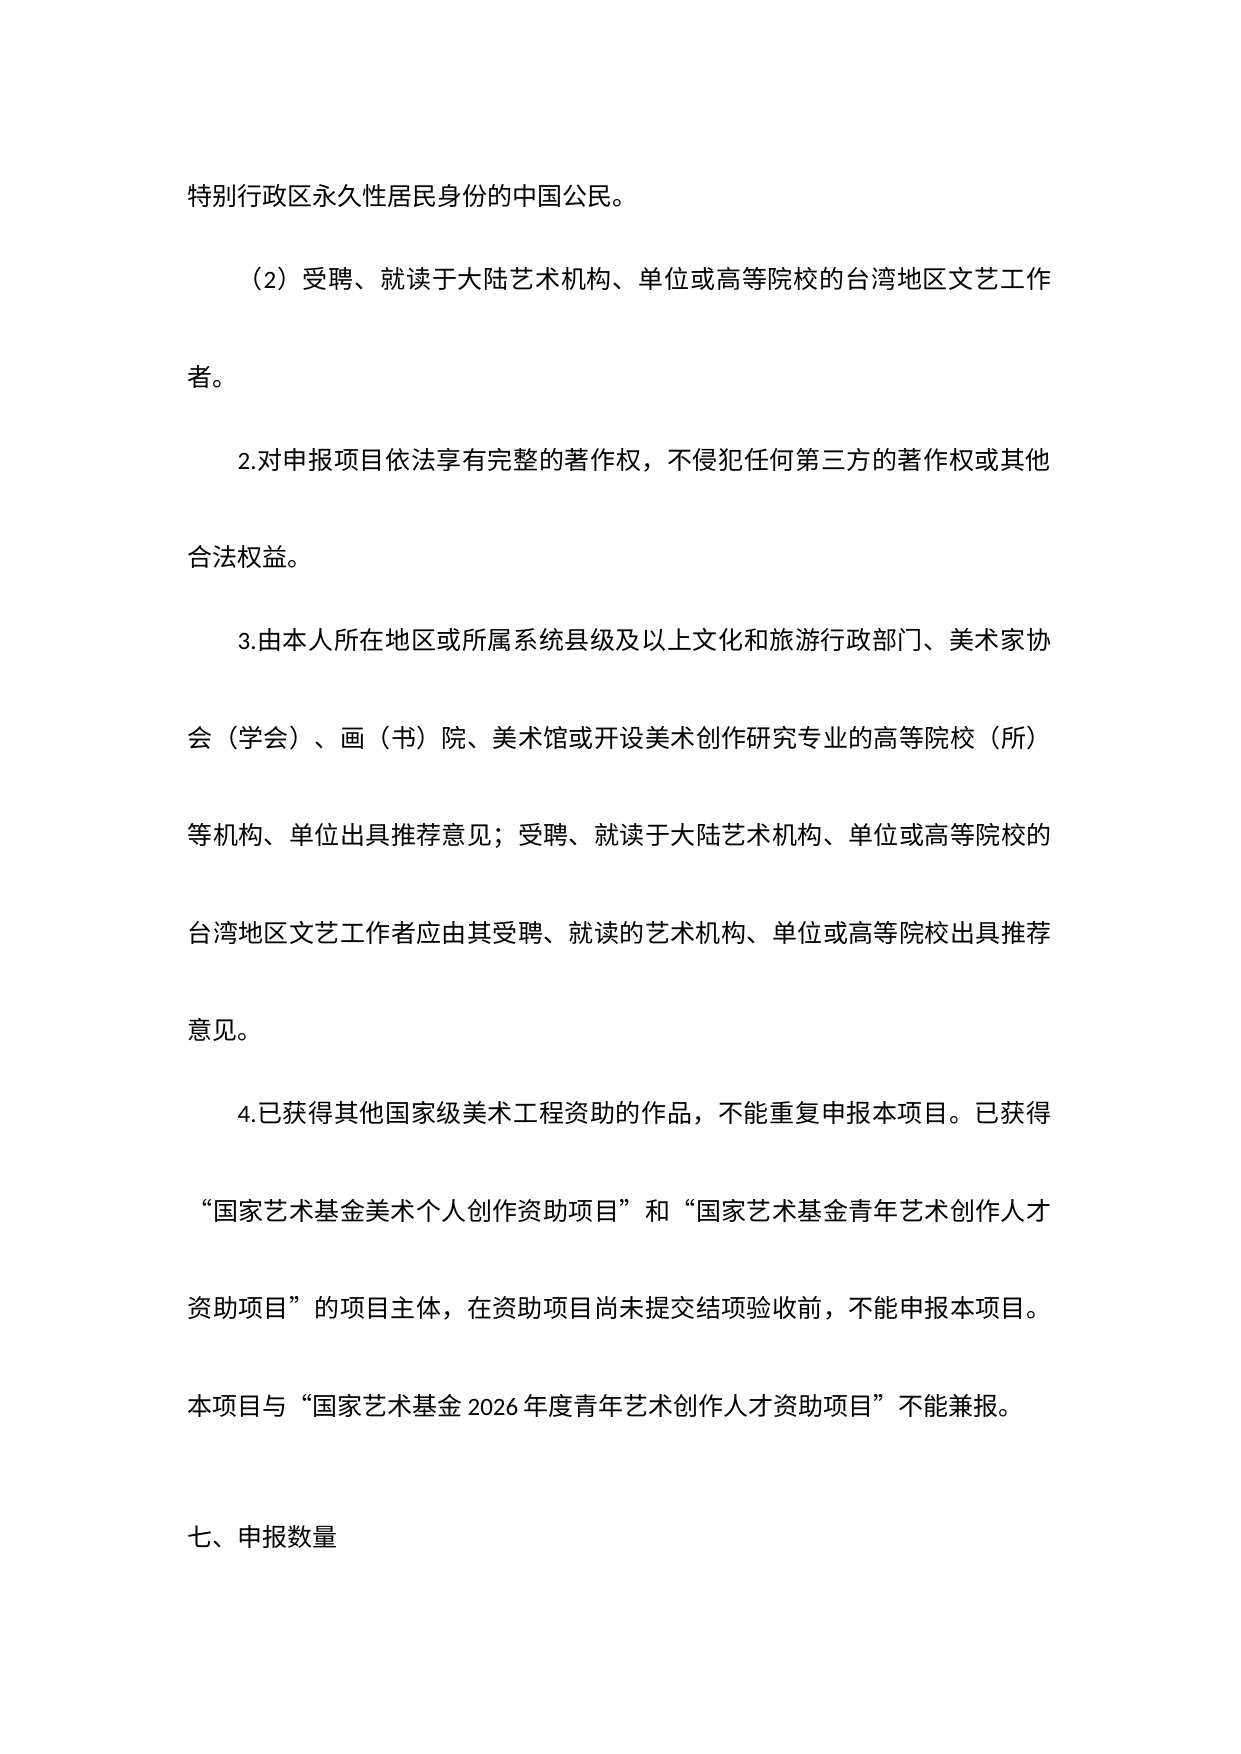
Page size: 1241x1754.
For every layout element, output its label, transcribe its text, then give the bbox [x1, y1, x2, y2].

text 2.对申报项目依法享有完整的著作权，不侵犯任何第三方的著作权或其他合法权益。 [187, 426, 1053, 588]
text 七、申报数量 [187, 1503, 1053, 1568]
text （2）受聘、就读于大陆艺术机构、单位或高等院校的台湾地区文艺工作者。 [187, 245, 1053, 408]
text 4.已获得其他国家级美术工程资助的作品，不能重复申报本项目。已获得“国家艺术基金美术个人创作资助项目”和“国家艺术基金青年艺术创作人才资助项目”的项目主体，在资助项目尚未提交结项验收前，不能申报本项目。本项目与“国家艺术基金2026年度青年艺术创作人才资助项目”不能兼报。 [187, 1079, 1053, 1437]
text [187, 162, 1053, 227]
text 3.由本人所在地区或所属系统县级及以上文化和旅游行政部门、美术家协会（学会）、画（书）院、美术馆或开设美术创作研究专业的高等院校（所）等机构、单位出具推荐意见；受聘、就读于大陆艺术机构、单位或高等院校的台湾地区文艺工作者应由其受聘、就读的艺术机构、单位或高等院校出具推荐意见。 [187, 606, 1053, 1061]
